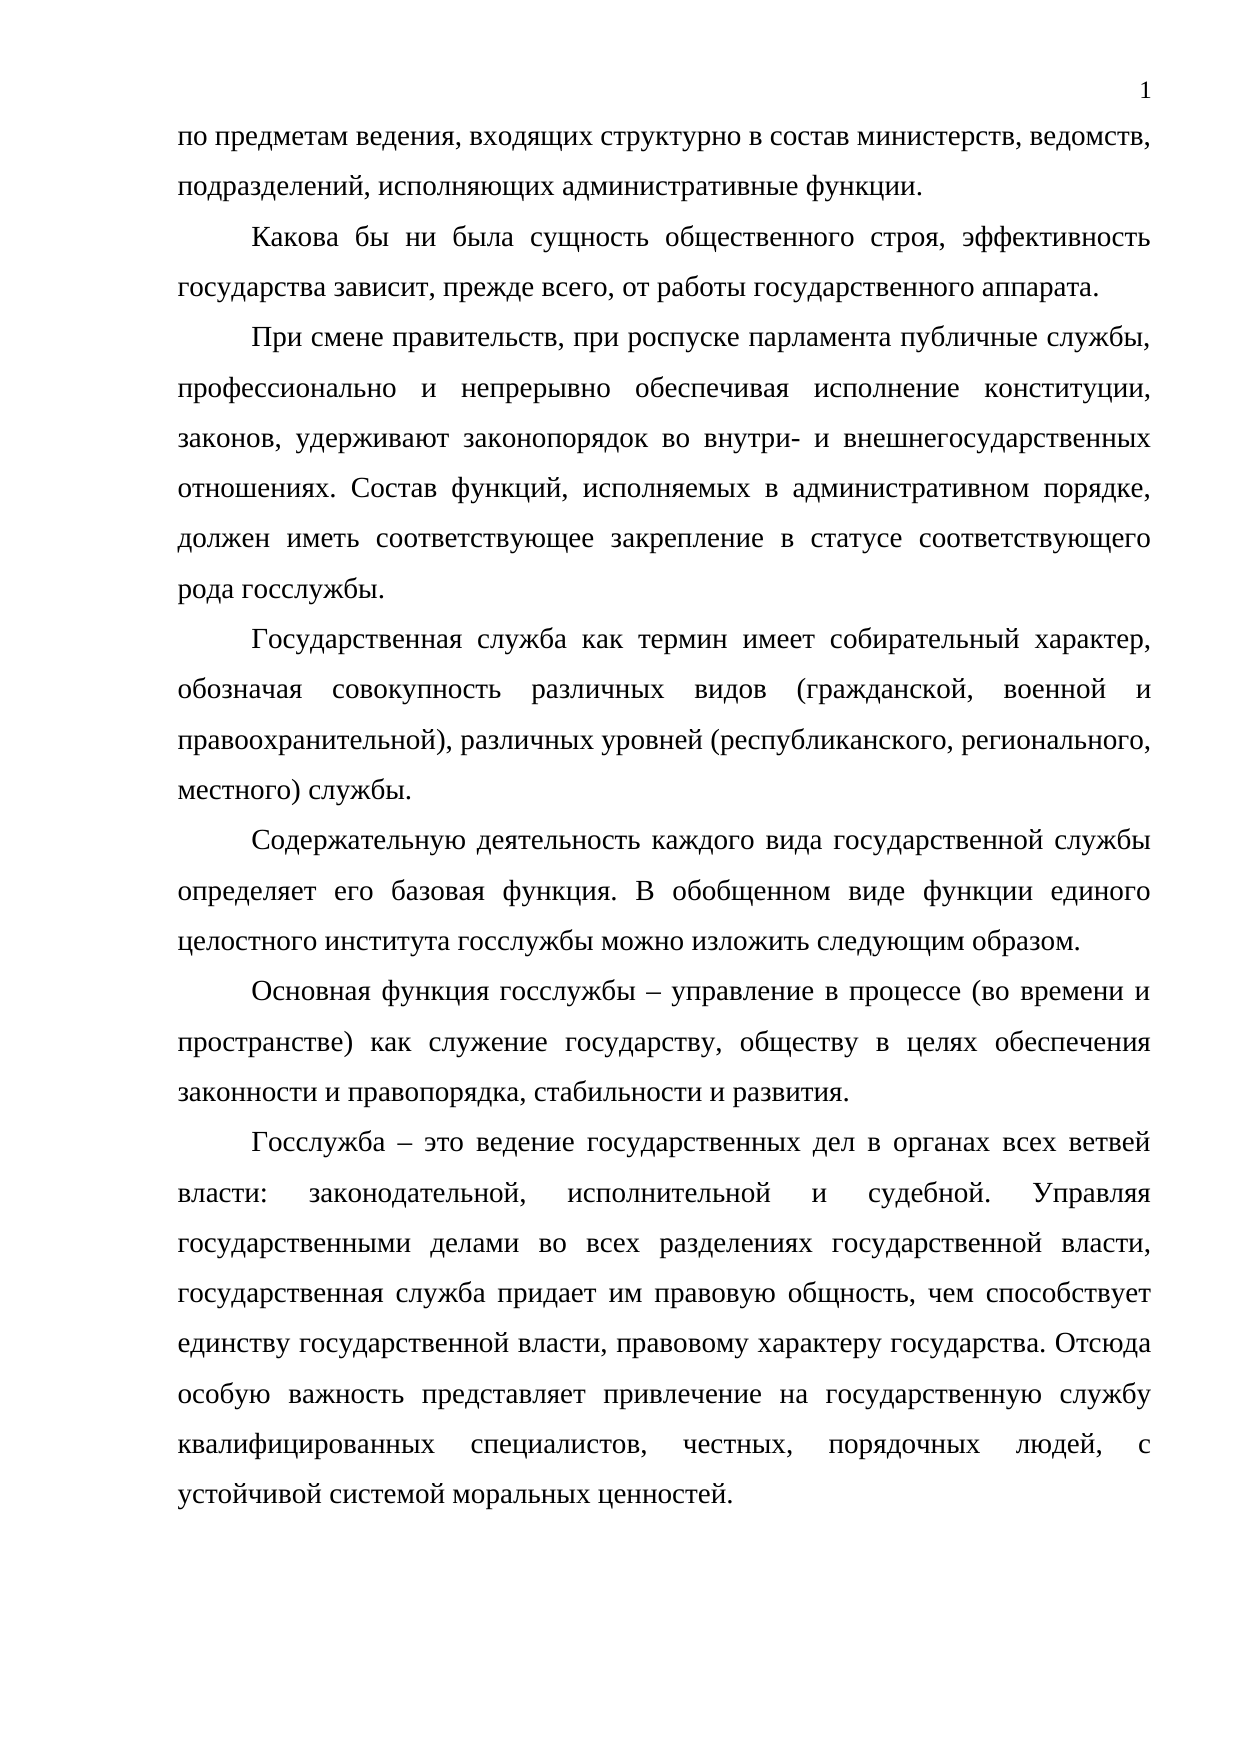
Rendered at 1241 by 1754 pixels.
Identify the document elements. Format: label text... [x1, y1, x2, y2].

text Какова бы ни была сущность общественного строя, эффективность государства зависит, прежде всего, от работы государственного аппарата. [177, 219, 1152, 303]
text Основная функция госслужбы – управление в процессе (во времени и пространстве) как служение государству, обществу в целях обеспечения законности и правопорядка, стабильности и развития. [177, 973, 1152, 1108]
text При смене правительств, при роспуске парламента публичные службы, профессионально и непрерывно обеспечивая исполнение конституции, законов, удерживают законопорядок во внутри- и внешнегосударственных отношениях. Состав функций, исполняемых в административном порядке, должен иметь соответствующее закрепление в статусе соответствующего рода госслужбы. [177, 319, 1152, 604]
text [177, 118, 1152, 202]
text Содержательную деятельность каждого вида государственной службы определяет его базовая функция. В обобщенном виде функции единого целостного института госслужбы можно изложить следующим образом. [177, 822, 1152, 957]
text Государственная служба как термин имеет собирательный характер, обозначая совокупность различных видов (гражданской, военной и правоохранительной), различных уровней (республиканского, регионального, местного) службы. [177, 621, 1152, 806]
text Госслужба – это ведение государственных дел в органах всех ветвей власти: законодательной, исполнительной и судебной. Управляя государственными делами во всех разделениях государственной власти, государственная служба придает им правовую общность, чем способствует единству государственной власти, правовому характеру государства. Отсюда особую важность представляет привлечение на государственную службу квалифицированных специалистов, честных, порядочных людей, с устойчивой системой моральных ценностей. [177, 1124, 1152, 1510]
